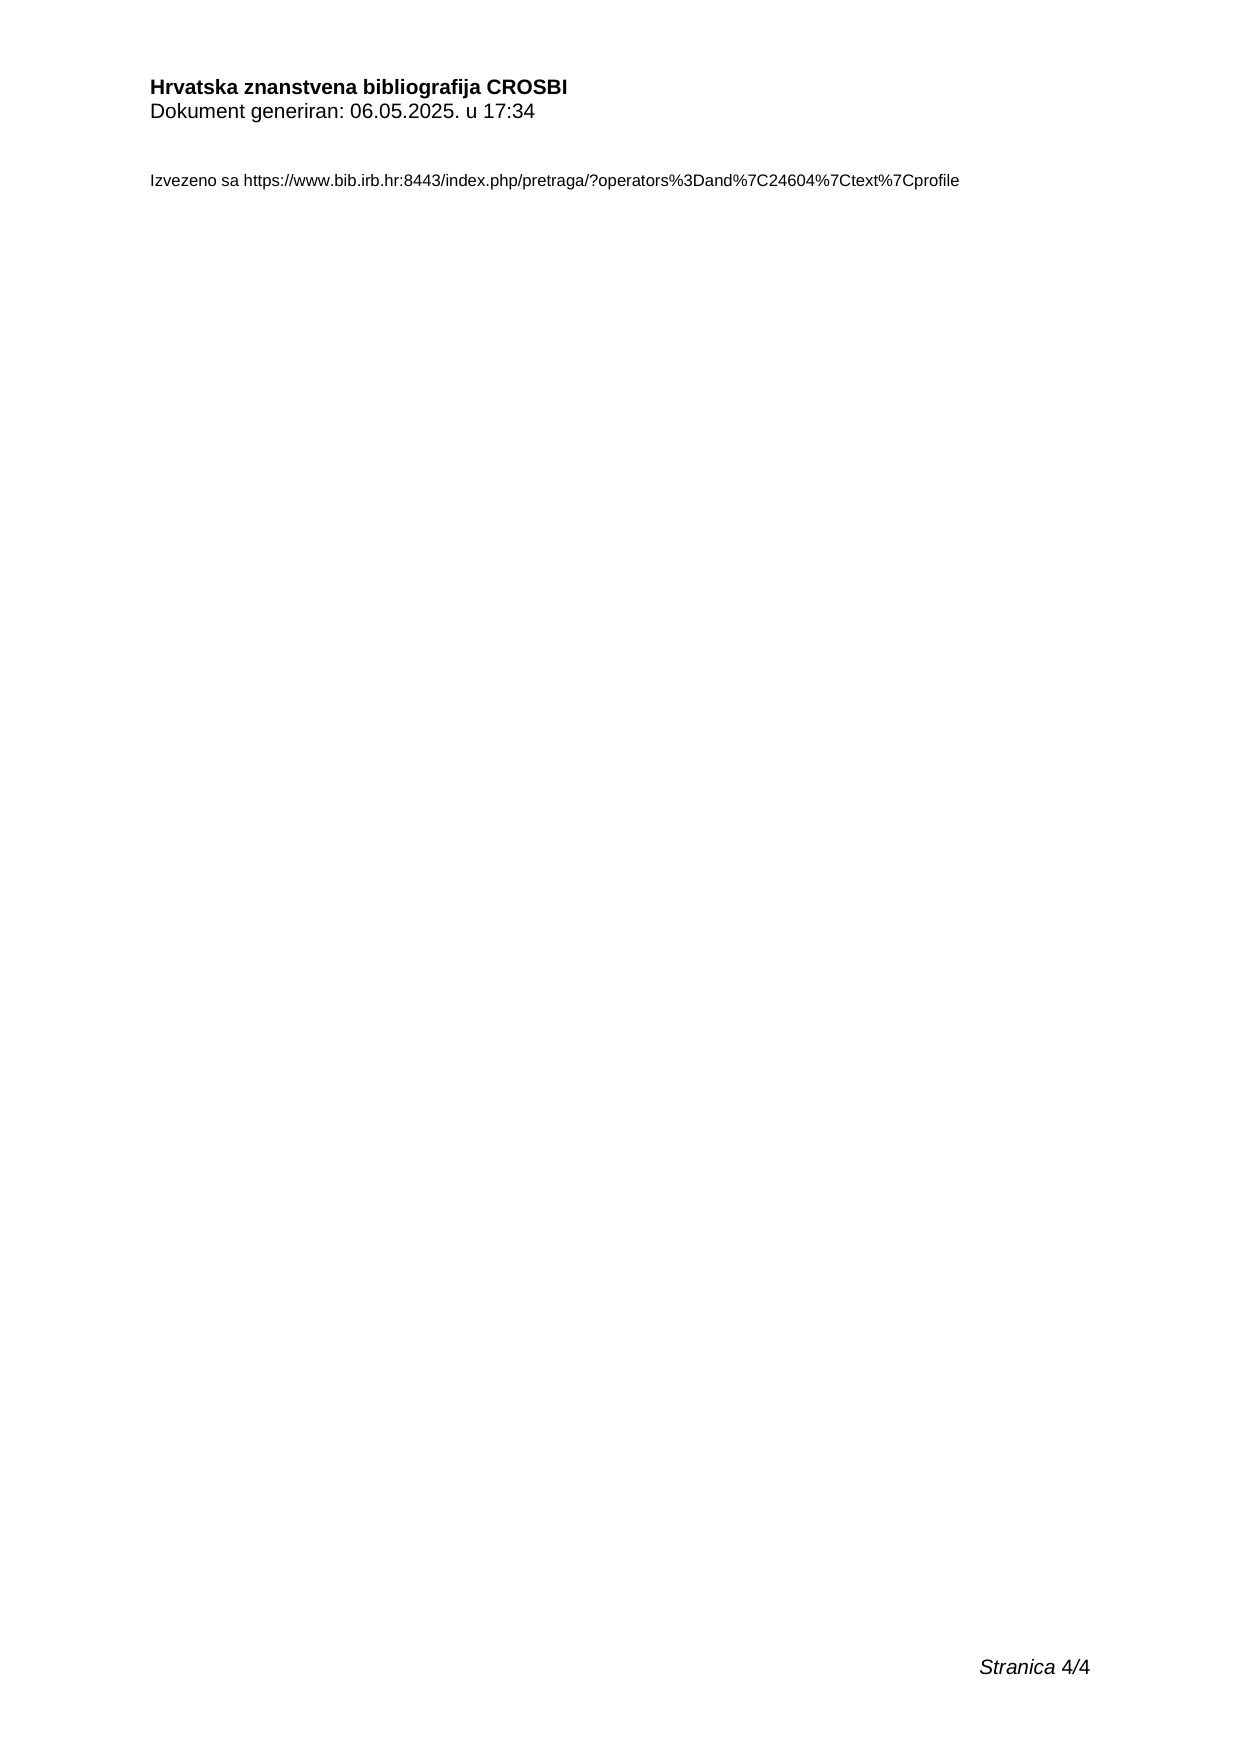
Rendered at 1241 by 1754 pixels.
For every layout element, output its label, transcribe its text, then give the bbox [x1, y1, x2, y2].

text Izvezeno sa https://www.bib.irb.hr:8443/index.php/pretraga/?operators%3Dand%7C24604%7Ctext%7Cprofile [150, 171, 1090, 190]
